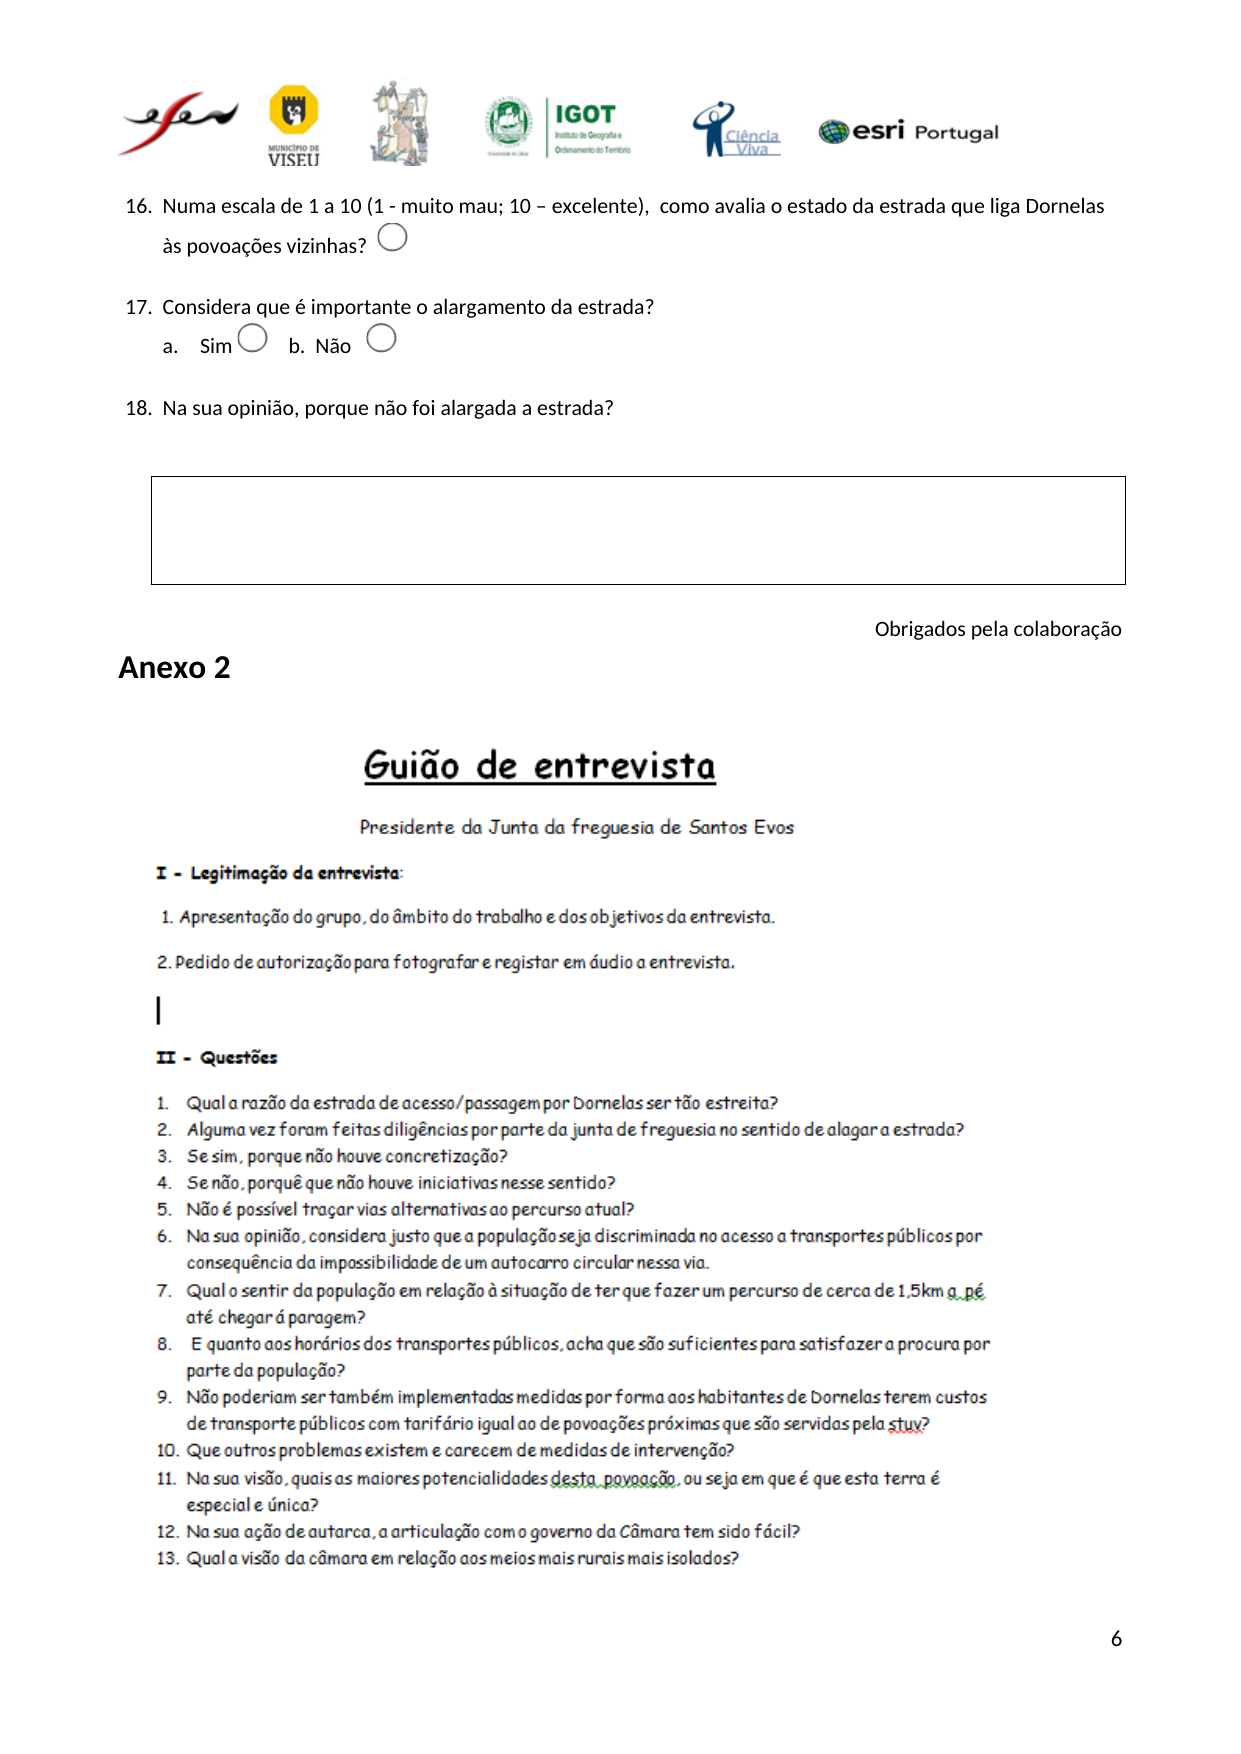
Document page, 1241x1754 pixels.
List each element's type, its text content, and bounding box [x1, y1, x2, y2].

picture [118, 723, 1012, 1599]
picture [366, 323, 398, 354]
list Considera que é importante o alargamento da estrada? [125, 293, 1122, 320]
picture [118, 73, 1004, 166]
list Na sua opinião, porque não foi alargada a estrada? [125, 394, 1122, 420]
text Obrigados pela colaboração [178, 615, 1122, 642]
table_header [152, 477, 1125, 583]
list Numa escala de 1 a 10 (1 - muito mau; 10 – excelente), como avalia o estado da estrada que liga Dornelas às povoações vizinhas? [125, 192, 1122, 258]
text Anexo 2 [118, 646, 1122, 686]
picture [377, 223, 409, 253]
picture [237, 323, 269, 354]
list Sim b. Não [162, 324, 1122, 359]
